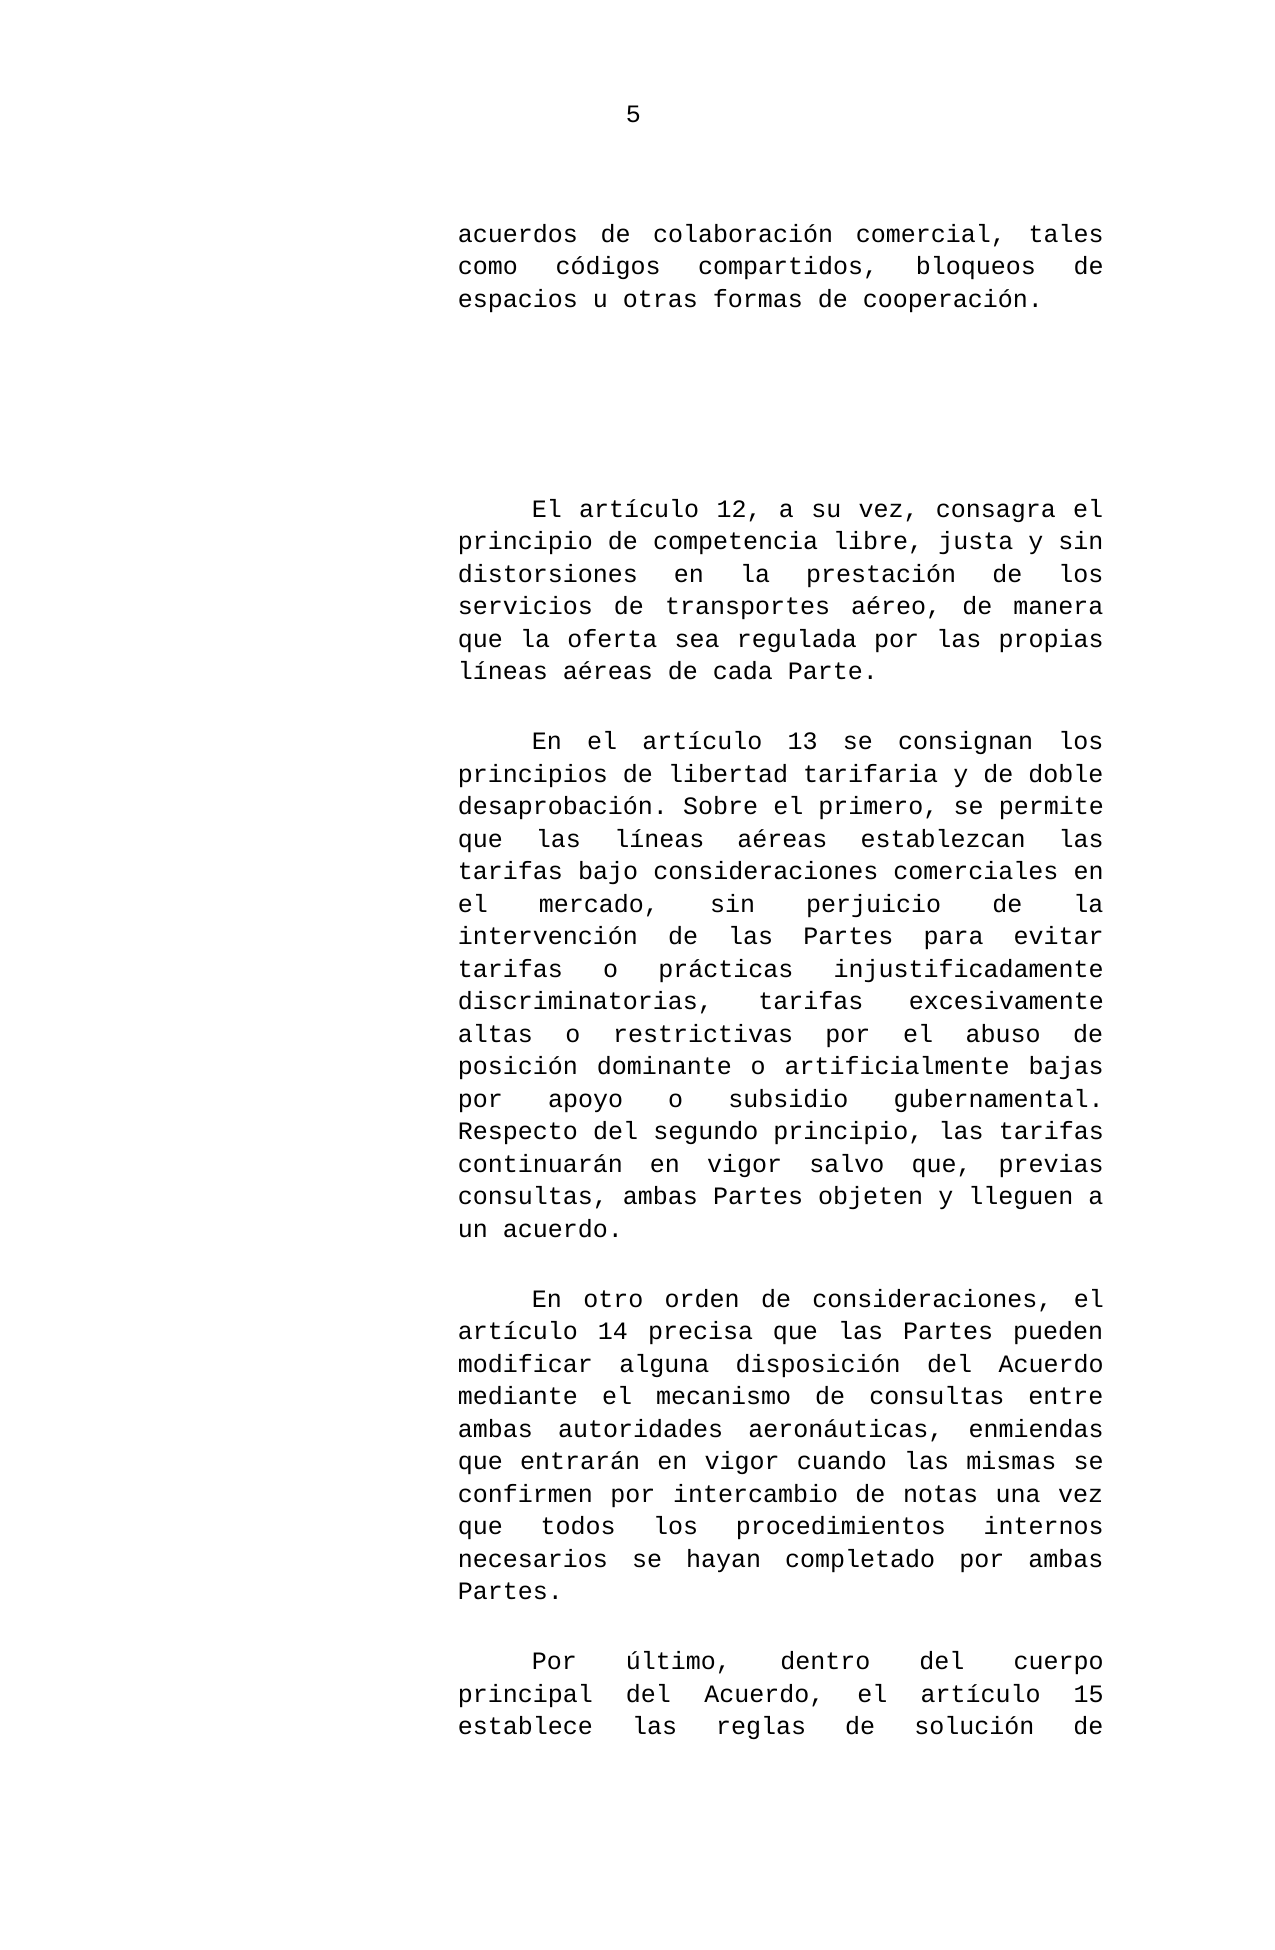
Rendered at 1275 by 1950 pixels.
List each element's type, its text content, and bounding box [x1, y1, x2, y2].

text En el artículo 13 se consignan los principios de libertad tarifaria y de doble desaprobación. Sobre el primero, se permite que las líneas aéreas establezcan las tarifas bajo consideraciones comerciales en el mercado, sin perjuicio de la intervención de las Partes para evitar tarifas o prácticas injustificadamente discriminatorias, tarifas excesivamente altas o restrictivas por el abuso de posición dominante o artificialmente bajas por apoyo o subsidio gubernamental. Respecto del segundo principio, las tarifas continuarán en vigor salvo que, previas consultas, ambas Partes objeten y lleguen a un acuerdo. [458, 729, 1104, 1245]
text En otro orden de consideraciones, el artículo 14 precisa que las Partes pueden modificar alguna disposición del Acuerdo mediante el mecanismo de consultas entre ambas autoridades aeronáuticas, enmiendas que entrarán en vigor cuando las mismas se confirmen por intercambio de notas una vez que todos los procedimientos internos necesarios se hayan completado por ambas Partes. [458, 1286, 1104, 1607]
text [458, 221, 1104, 315]
text El artículo 12, a su vez, consagra el principio de competencia libre, justa y sin distorsiones en la prestación de los servicios de transportes aéreo, de manera que la oferta sea regulada por las propias líneas aéreas de cada Parte. [458, 496, 1104, 687]
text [458, 1649, 1104, 1742]
